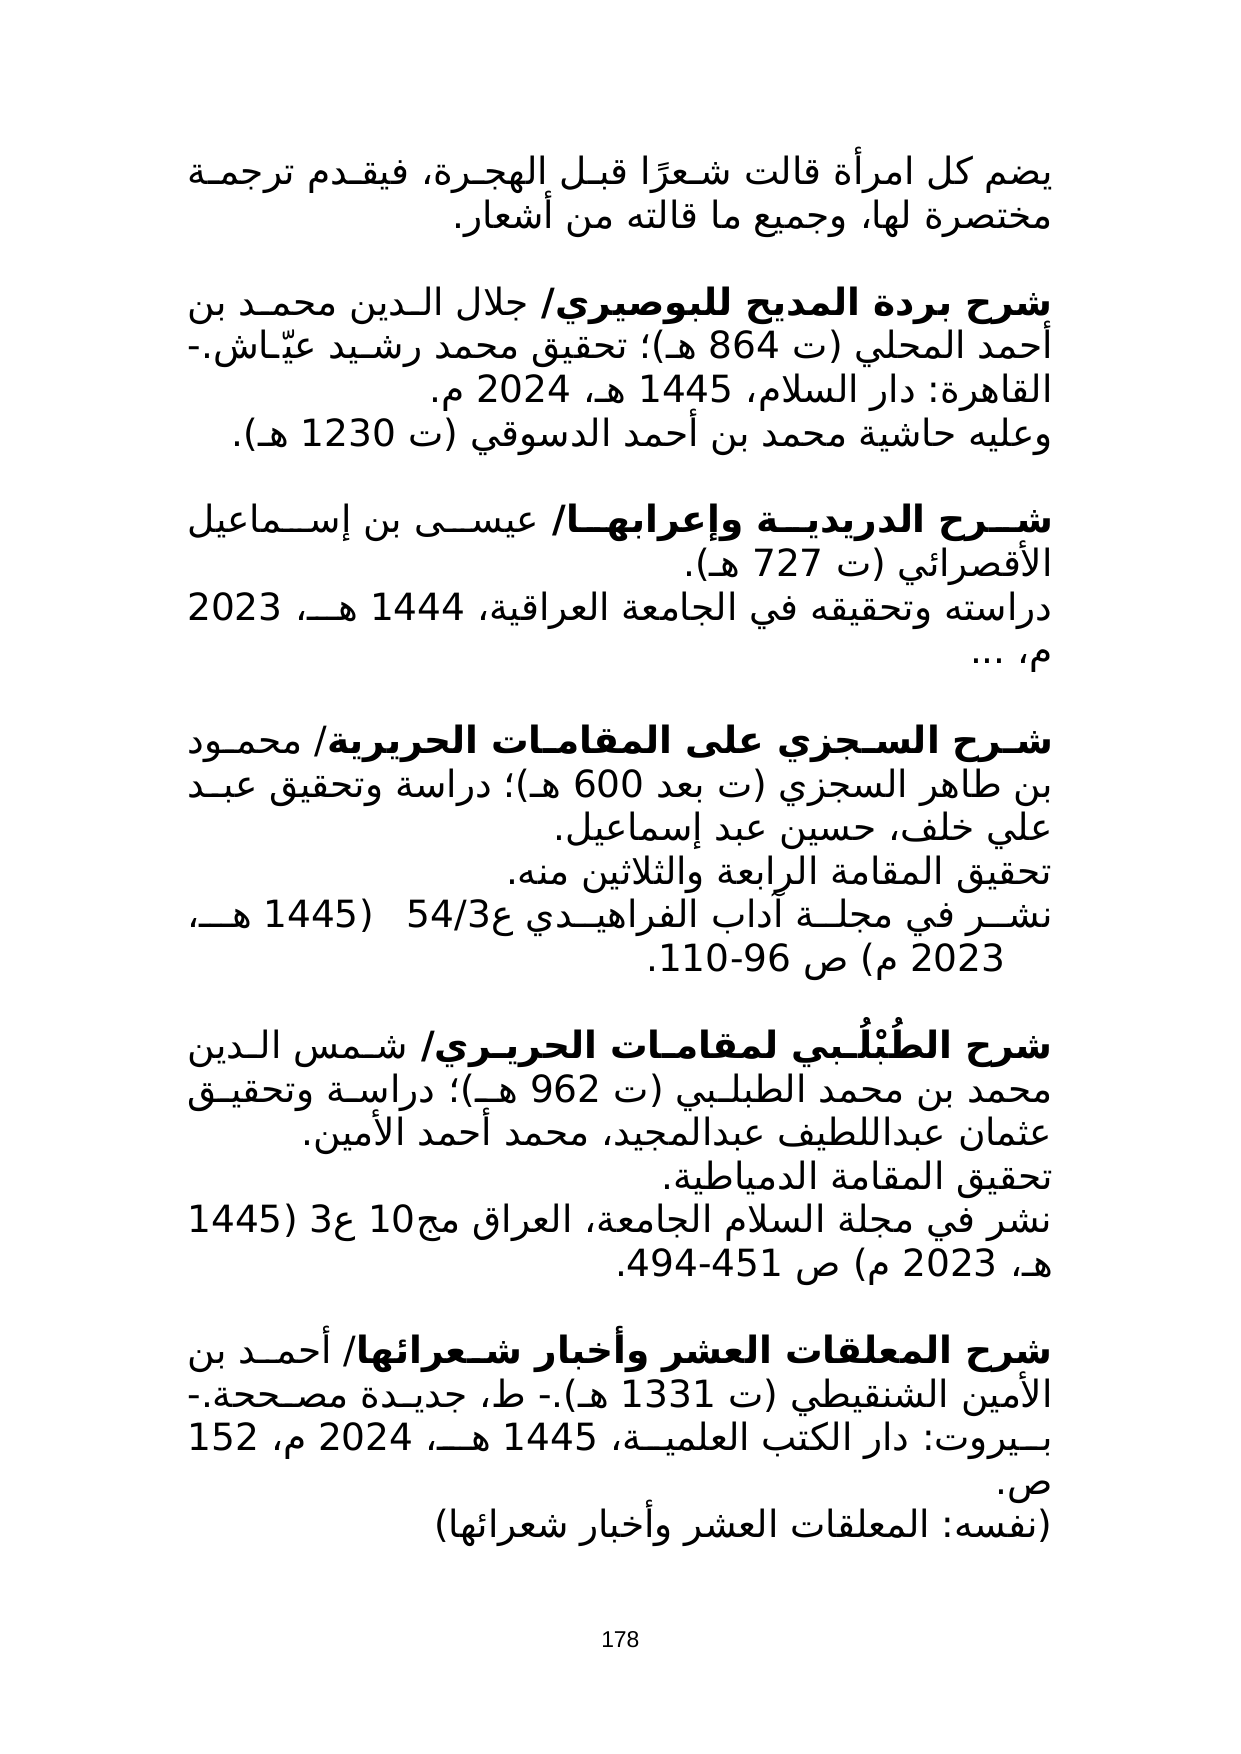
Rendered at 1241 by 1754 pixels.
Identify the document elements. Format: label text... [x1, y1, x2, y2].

text شرح بردة المديح للبوصيري/ جلال الدين محمد بن أحمد المحلي (ت 864 هـ)؛ تحقيق محمد رشيد عيّاش.- القاهرة: دار السلام، 1445 هـ، 2024 م. [187, 280, 1053, 411]
text تحقيق المقامة الرابعة والثلاثين منه. [187, 849, 1053, 893]
text تحقيق المقامة الدمياطية. [187, 1154, 1053, 1198]
text (نفسه: المعلقات العشر وأخبار شعرائها) [187, 1503, 1053, 1547]
text شرح الطُبْلُبي لمقامات الحريري/ شمس الدين محمد بن محمد الطبلبي (ت 962 هـ)؛ دراسة وتحقيق عثمان عبداللطيف عبدالمجيد، محمد أحمد الأمين. [187, 1023, 1053, 1154]
text شرح المعلقات العشر وأخبار شعرائها/ أحمد بن الأمين الشنقيطي (ت 1331 هـ).- ط، جديدة مصححة.- بيروت: دار الكتب العلمية، 1445 هـ، 2024 م، 152 ص. [187, 1328, 1053, 1503]
text يضم كل امرأة قالت شعرًا قبل الهجرة، فيقدم ترجمة مختصرة لها، وجميع ما قالته من أشعار. [187, 150, 1053, 237]
text نشر في مجلة السلام الجامعة، العراق مج10 ع3 (1445 هـ، 2023 م) ص 451-494. [187, 1198, 1053, 1285]
text دراسته وتحقيقه في الجامعة العراقية، 1444 هـ، 2023 م، ... [187, 585, 1053, 673]
text وعليه حاشية محمد بن أحمد الدسوقي (ت 1230 هـ). [187, 411, 1053, 455]
text شرح السجزي على المقامات الحريرية/ محمود بن طاهر السجزي (ت بعد 600 هـ)؛ دراسة وتحقيق عبد علي خلف، حسين عبد إسماعيل. [187, 718, 1053, 849]
text نشر في مجلة آداب الفراهيدي ع54/3 (1445 هـ، 2023 م) ص 96-110. [187, 893, 1053, 980]
text شرح الدريدية وإعرابها/ عيسى بن إسماعيل الأقصرائي (ت 727 هـ). [187, 498, 1053, 585]
